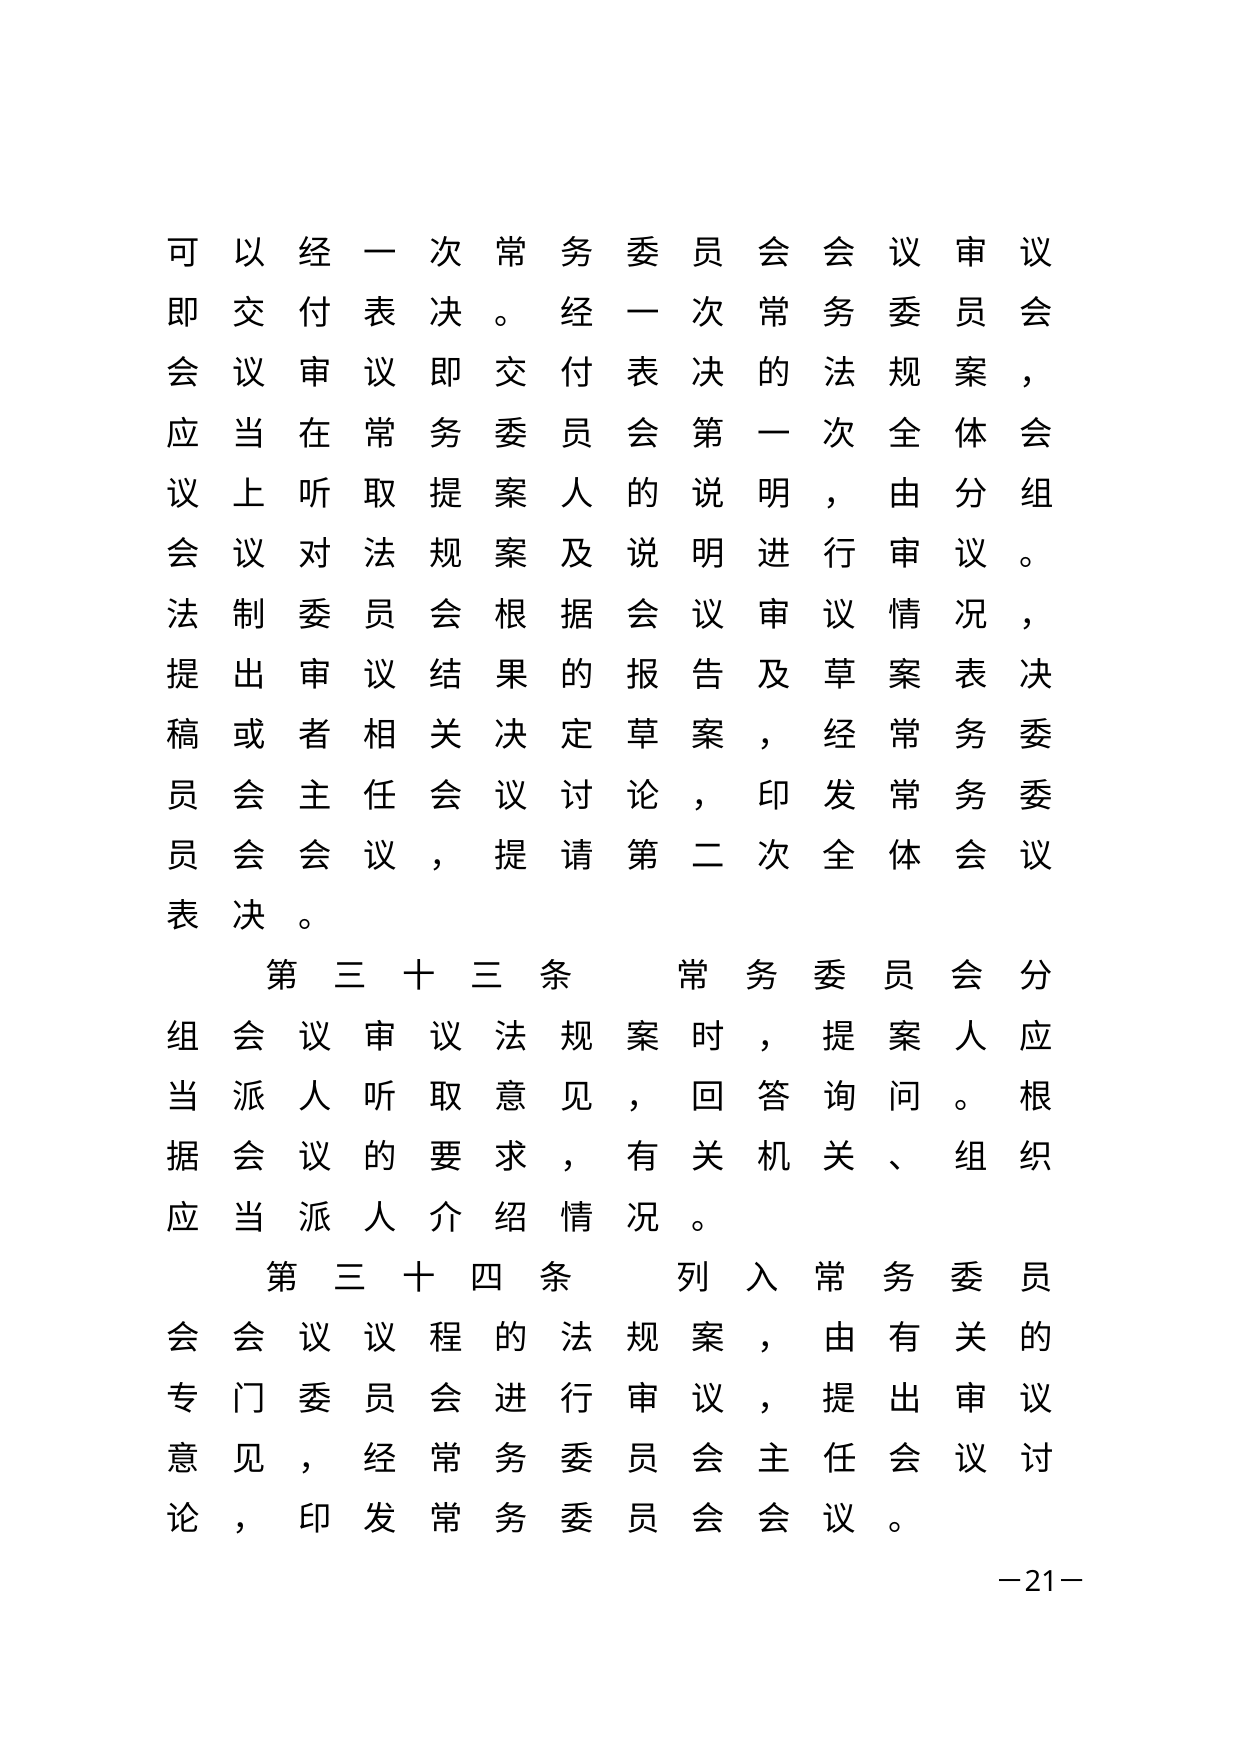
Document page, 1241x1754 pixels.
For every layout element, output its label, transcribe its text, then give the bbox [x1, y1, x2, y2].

text 第三十四条 列入常务委员会会议议程的法规案，由有关的专门委员会进行审议，提出审议意见，经常务委员会主任会议讨论，印发常务委员会会议。 [167, 1245, 1085, 1546]
text 第三十三条 常务委员会分组会议审议法规案时，提案人应当派人听取意见，回答询问。根据会议的要求，有关机关、组织应当派人介绍情况。 [167, 943, 1085, 1245]
